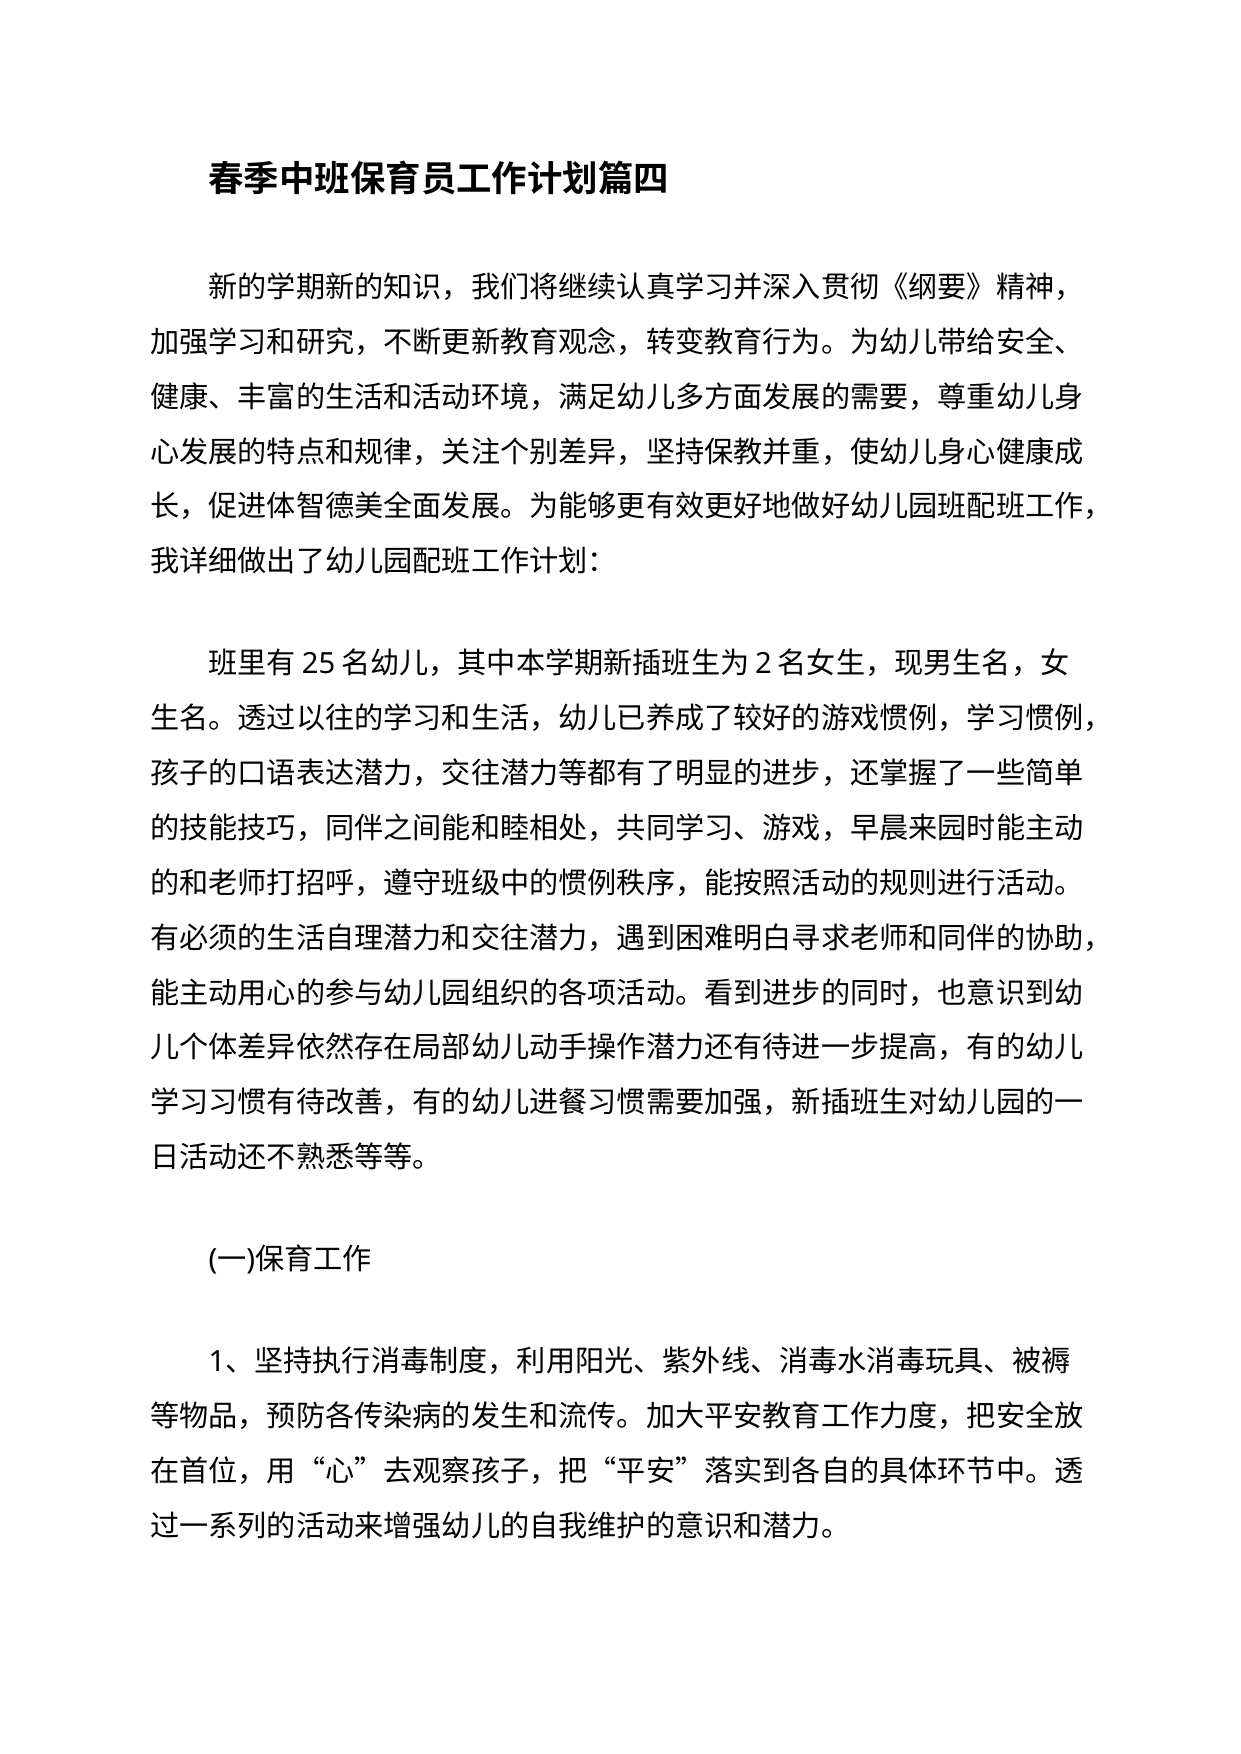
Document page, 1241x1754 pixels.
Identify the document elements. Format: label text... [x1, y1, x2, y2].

text (一)保育工作 [150, 1236, 1090, 1278]
text 新的学期新的知识，我们将继续认真学习并深入贯彻《纲要》精神，加强学习和研究，不断更新教育观念，转变教育行为。为幼儿带给安全、健康、丰富的生活和活动环境，满足幼儿多方面发展的需要，尊重幼儿身心发展的特点和规律，关注个别差异，坚持保教并重，使幼儿身心健康成长，促进体智德美全面发展。为能够更有效更好地做好幼儿园班配班工作，我详细做出了幼儿园配班工作计划： [150, 263, 1090, 580]
text 1、坚持执行消毒制度，利用阳光、紫外线、消毒水消毒玩具、被褥等物品，预防各传染病的发生和流传。加大平安教育工作力度，把安全放在首位，用“心”去观察孩子，把“平安”落实到各自的具体环节中。透过一系列的活动来增强幼儿的自我维护的意识和潜力。 [150, 1338, 1090, 1545]
text 班里有25名幼儿，其中本学期新插班生为2名女生，现男生名，女生名。透过以往的学习和生活，幼儿已养成了较好的游戏惯例，学习惯例，孩子的口语表达潜力，交往潜力等都有了明显的进步，还掌握了一些简单的技能技巧，同伴之间能和睦相处，共同学习、游戏，早晨来园时能主动的和老师打招呼，遵守班级中的惯例秩序，能按照活动的规则进行活动。有必须的生活自理潜力和交往潜力，遇到困难明白寻求老师和同伴的协助，能主动用心的参与幼儿园组织的各项活动。看到进步的同时，也意识到幼儿个体差异依然存在局部幼儿动手操作潜力还有待进一步提高，有的幼儿学习习惯有待改善，有的幼儿进餐习惯需要加强，新插班生对幼儿园的一日活动还不熟悉等等。 [150, 640, 1090, 1176]
text 春季中班保育员工作计划篇四 [150, 150, 1090, 201]
